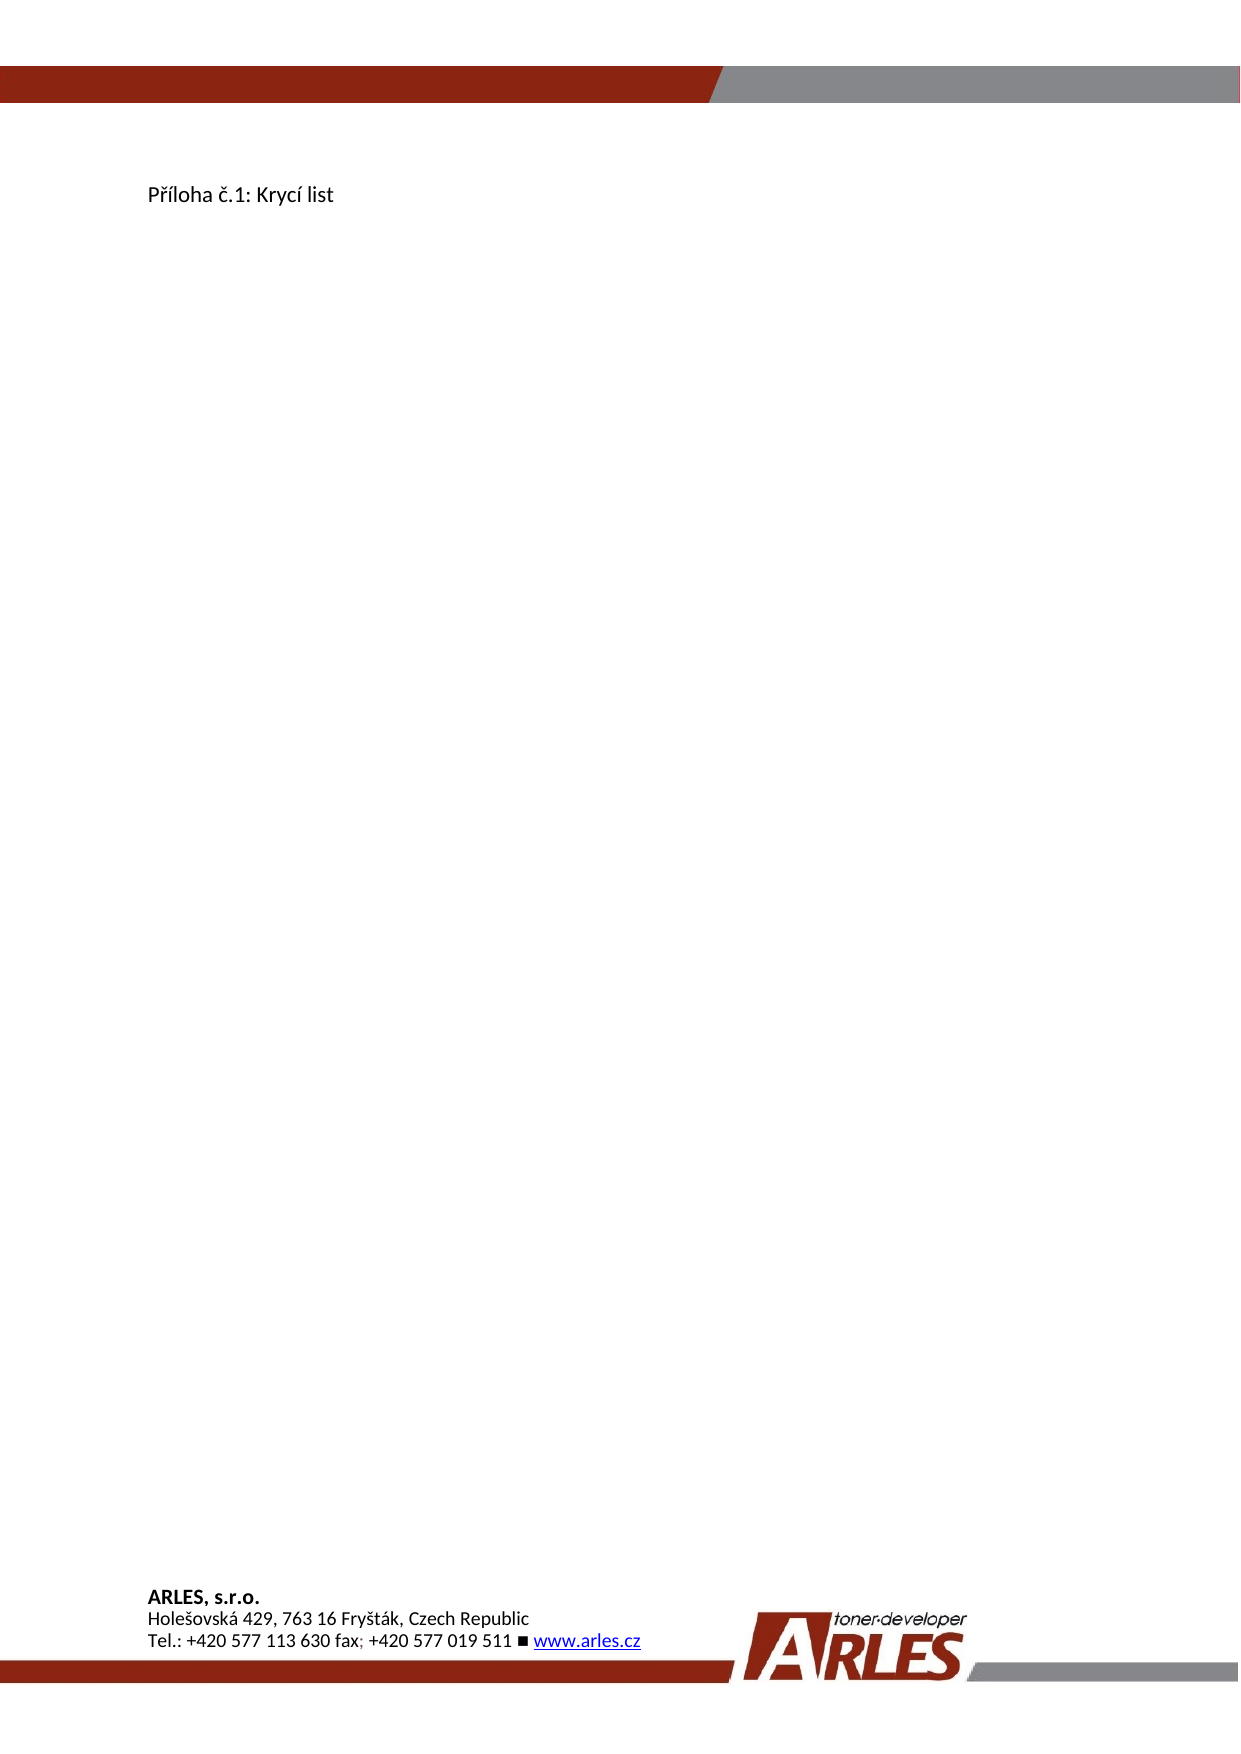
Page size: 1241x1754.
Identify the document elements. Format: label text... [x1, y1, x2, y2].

picture [0, 1609, 1241, 1688]
text Příloha č.1: Krycí list [148, 180, 1093, 208]
picture [0, 66, 1241, 103]
